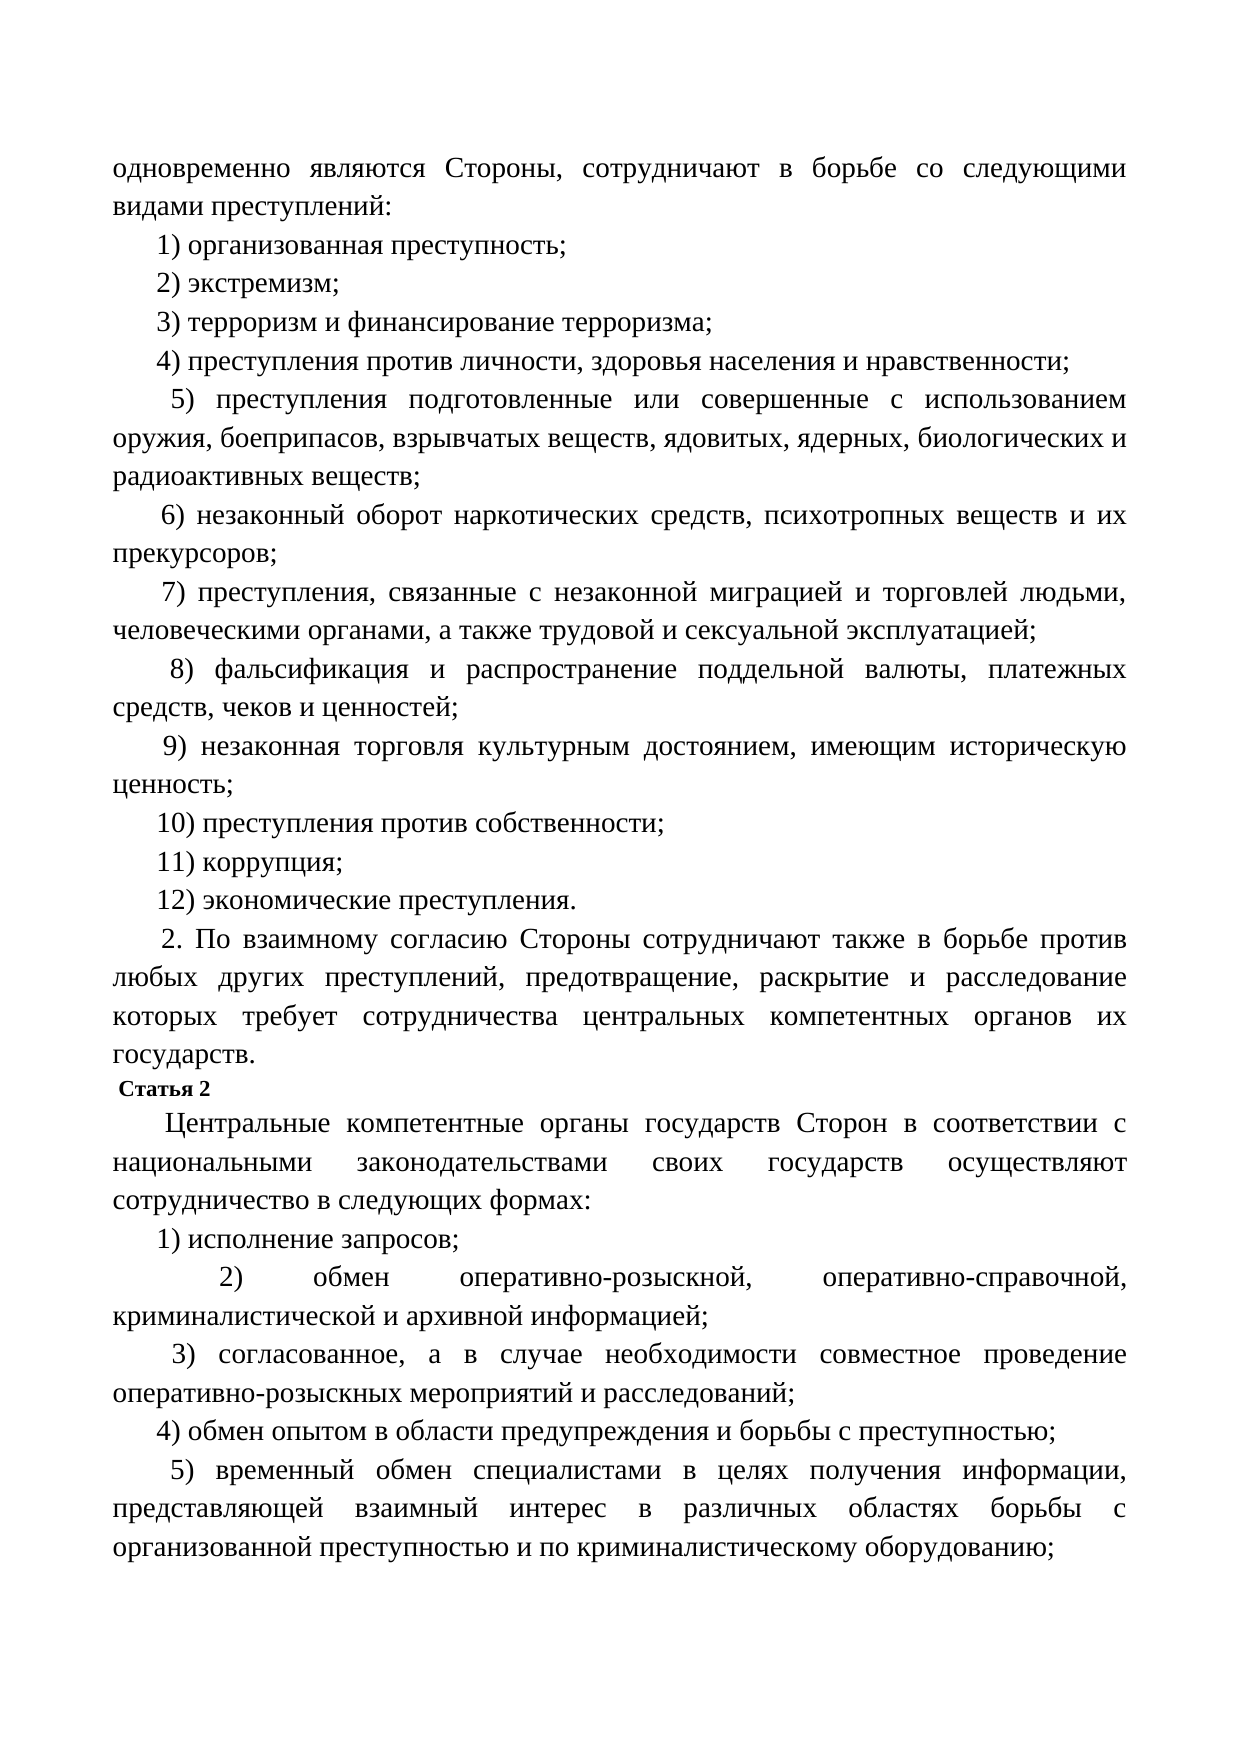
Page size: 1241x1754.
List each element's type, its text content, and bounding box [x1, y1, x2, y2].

text 3) согласованное, а в случае необходимости совместное проведение оперативно-розыскных мероприятий и расследований; [112, 1336, 1128, 1408]
text 5) преступления подготовленные или совершенные с использованием оружия, боеприпасов, взрывчатых веществ, ядовитых, ядерных, биологических и радиоактивных веществ; [112, 381, 1128, 492]
text 2) экстремизм; [112, 266, 1128, 299]
text 9) незаконная торговля культурным достоянием, имеющим историческую ценность; [112, 728, 1128, 800]
text 6) незаконный оборот наркотических средств, психотропных веществ и их прекурсоров; [112, 497, 1128, 569]
text 2. По взаимному согласию Стороны сотрудничают также в борьбе против любых других преступлений, предотвращение, раскрытие и расследование которых требует сотрудничества центральных компетентных органов их государств. [112, 921, 1128, 1070]
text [112, 150, 1128, 222]
text 7) преступления, связанные с незаконной миграцией и торговлей людьми, человеческими органами, а также трудовой и сексуальной эксплуатацией; [112, 574, 1128, 646]
text 10) преступления против собственности; [112, 805, 1128, 839]
text 3) терроризм и финансирование терроризма; [112, 304, 1128, 338]
text 4) преступления против личности, здоровья населения и нравственности; [112, 343, 1128, 376]
text 11) коррупция; [112, 844, 1128, 877]
text 2) обмен оперативно-розыскной, оперативно-справочной, криминалистической и архивной информацией; [112, 1259, 1128, 1331]
text 12) экономические преступления. [112, 882, 1128, 916]
text 1) исполнение запросов; [112, 1221, 1128, 1254]
text 5) временный обмен специалистами в целях получения информации, представляющей взаимный интерес в различных областях борьбы с организованной преступностью и по криминалистическому оборудованию; [112, 1452, 1128, 1563]
text 1) организованная преступность; [112, 227, 1128, 261]
text Статья 2 [112, 1075, 1128, 1101]
text Центральные компетентные органы государств Сторон в соответствии с национальными законодательствами своих государств осуществляют сотрудничество в следующих формах: [112, 1105, 1128, 1216]
text 4) обмен опытом в области предупреждения и борьбы с преступностью; [112, 1413, 1128, 1447]
text 8) фальсификация и распространение поддельной валюты, платежных средств, чеков и ценностей; [112, 651, 1128, 723]
